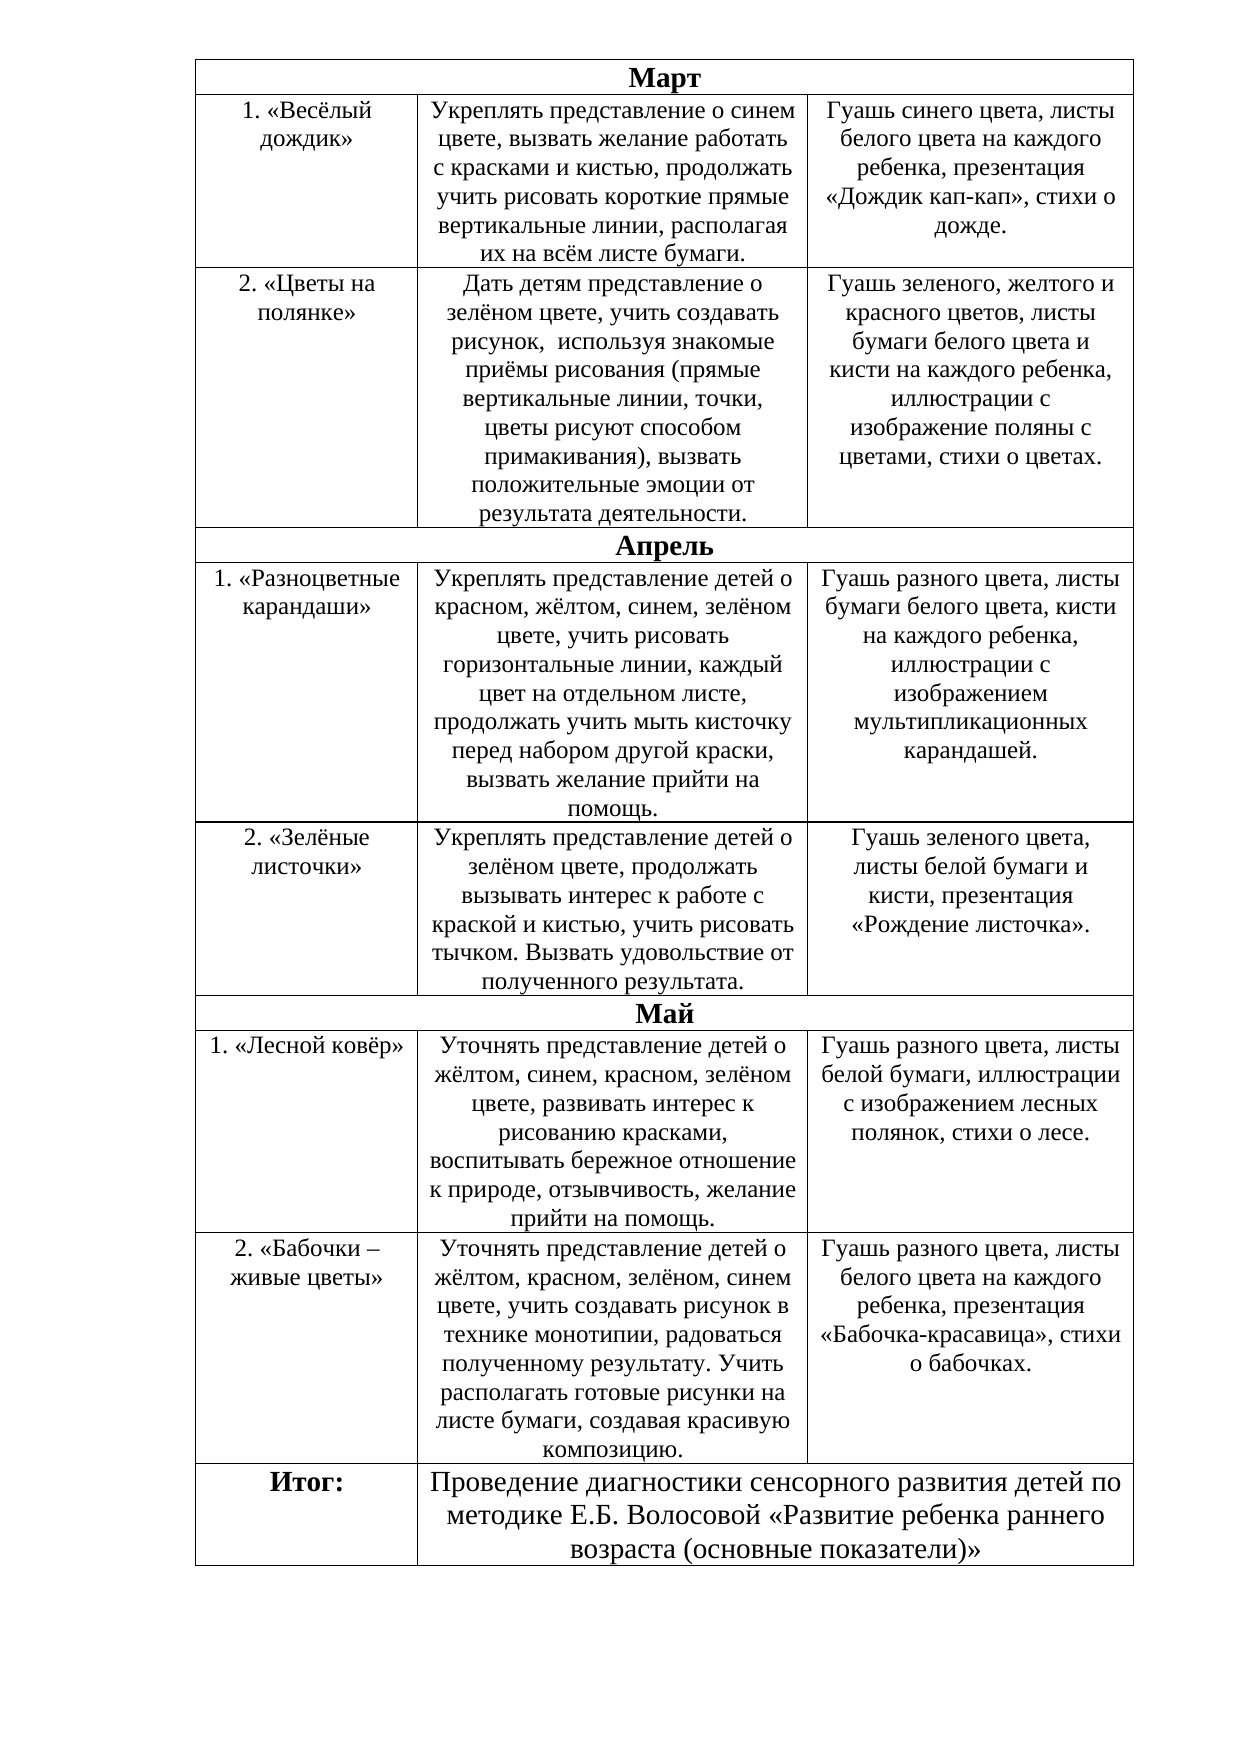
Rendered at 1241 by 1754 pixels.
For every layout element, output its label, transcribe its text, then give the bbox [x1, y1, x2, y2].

table_cell Гуашь зеленого, желтого и красного цветов, листы бумаги белого цвета и кисти на каждого ребенка, иллюстрации с изображение поляны с цветами, стихи о цветах. [808, 268, 1133, 527]
table_cell Май [196, 996, 1133, 1029]
table_cell 1. «Лесной ковёр» [196, 1031, 417, 1232]
table_cell 1. «Весёлый дождик» [196, 95, 417, 267]
table_cell Укреплять представление детей о красном, жёлтом, синем, зелёном цвете, учить рисовать горизонтальные линии, каждый цвет на отдельном листе, продолжать учить мыть кисточку перед набором другой краски, вызвать желание прийти на помощь. [418, 563, 807, 821]
table_cell Гуашь синего цвета, листы белого цвета на каждого ребенка, презентация «Дождик кап-кап», стихи о дожде. [808, 95, 1133, 267]
table_cell 2. «Зелёные листочки» [196, 823, 417, 995]
table_cell Итог: [196, 1464, 417, 1564]
table_cell Укреплять представление детей о зелёном цвете, продолжать вызывать интерес к работе с краской и кистью, учить рисовать тычком. Вызвать удовольствие от полученного результата. [418, 823, 807, 995]
table_cell Гуашь разного цвета, листы белой бумаги, иллюстрации с изображением лесных полянок, стихи о лесе. [808, 1031, 1133, 1232]
table_cell Гуашь разного цвета, листы белого цвета на каждого ребенка, презентация «Бабочка-красавица», стихи о бабочках. [808, 1233, 1133, 1463]
table_cell Уточнять представление детей о жёлтом, синем, красном, зелёном цвете, развивать интерес к рисованию красками, воспитывать бережное отношение к природе, отзывчивость, желание прийти на помощь. [418, 1031, 807, 1232]
table_cell Уточнять представление детей о жёлтом, красном, зелёном, синем цвете, учить создавать рисунок в технике монотипии, радоваться полученному результату. Учить располагать готовые рисунки на листе бумаги, создавая красивую композицию. [418, 1233, 807, 1463]
table_cell 2. «Цветы на полянке» [196, 268, 417, 527]
table_cell Март [196, 60, 1133, 94]
table_cell 2. «Бабочки – живые цветы» [196, 1233, 417, 1463]
table_cell Укреплять представление о синем цвете, вызвать желание работать с красками и кистью, продолжать учить рисовать короткие прямые вертикальные линии, располагая их на всём листе бумаги. [418, 95, 807, 267]
table_cell Гуашь разного цвета, листы бумаги белого цвета, кисти на каждого ребенка, иллюстрации с изображением мультипликационных карандашей. [808, 563, 1133, 821]
table_cell Гуашь зеленого цвета, листы белой бумаги и кисти, презентация «Рождение листочка». [808, 823, 1133, 995]
table_cell 1. «Разноцветные карандаши» [196, 563, 417, 821]
table_cell Дать детям представление о зелёном цвете, учить создавать рисунок, используя знакомые приёмы рисования (прямые вертикальные линии, точки, цветы рисуют способом примакивания), вызвать положительные эмоции от результата деятельности. [418, 268, 807, 527]
table_cell Проведение диагностики сенсорного развития детей по методике Е.Б. Волосовой «Развитие ребенка раннего возраста (основные показатели)» [418, 1464, 1133, 1564]
table_cell Апрель [196, 528, 1133, 562]
